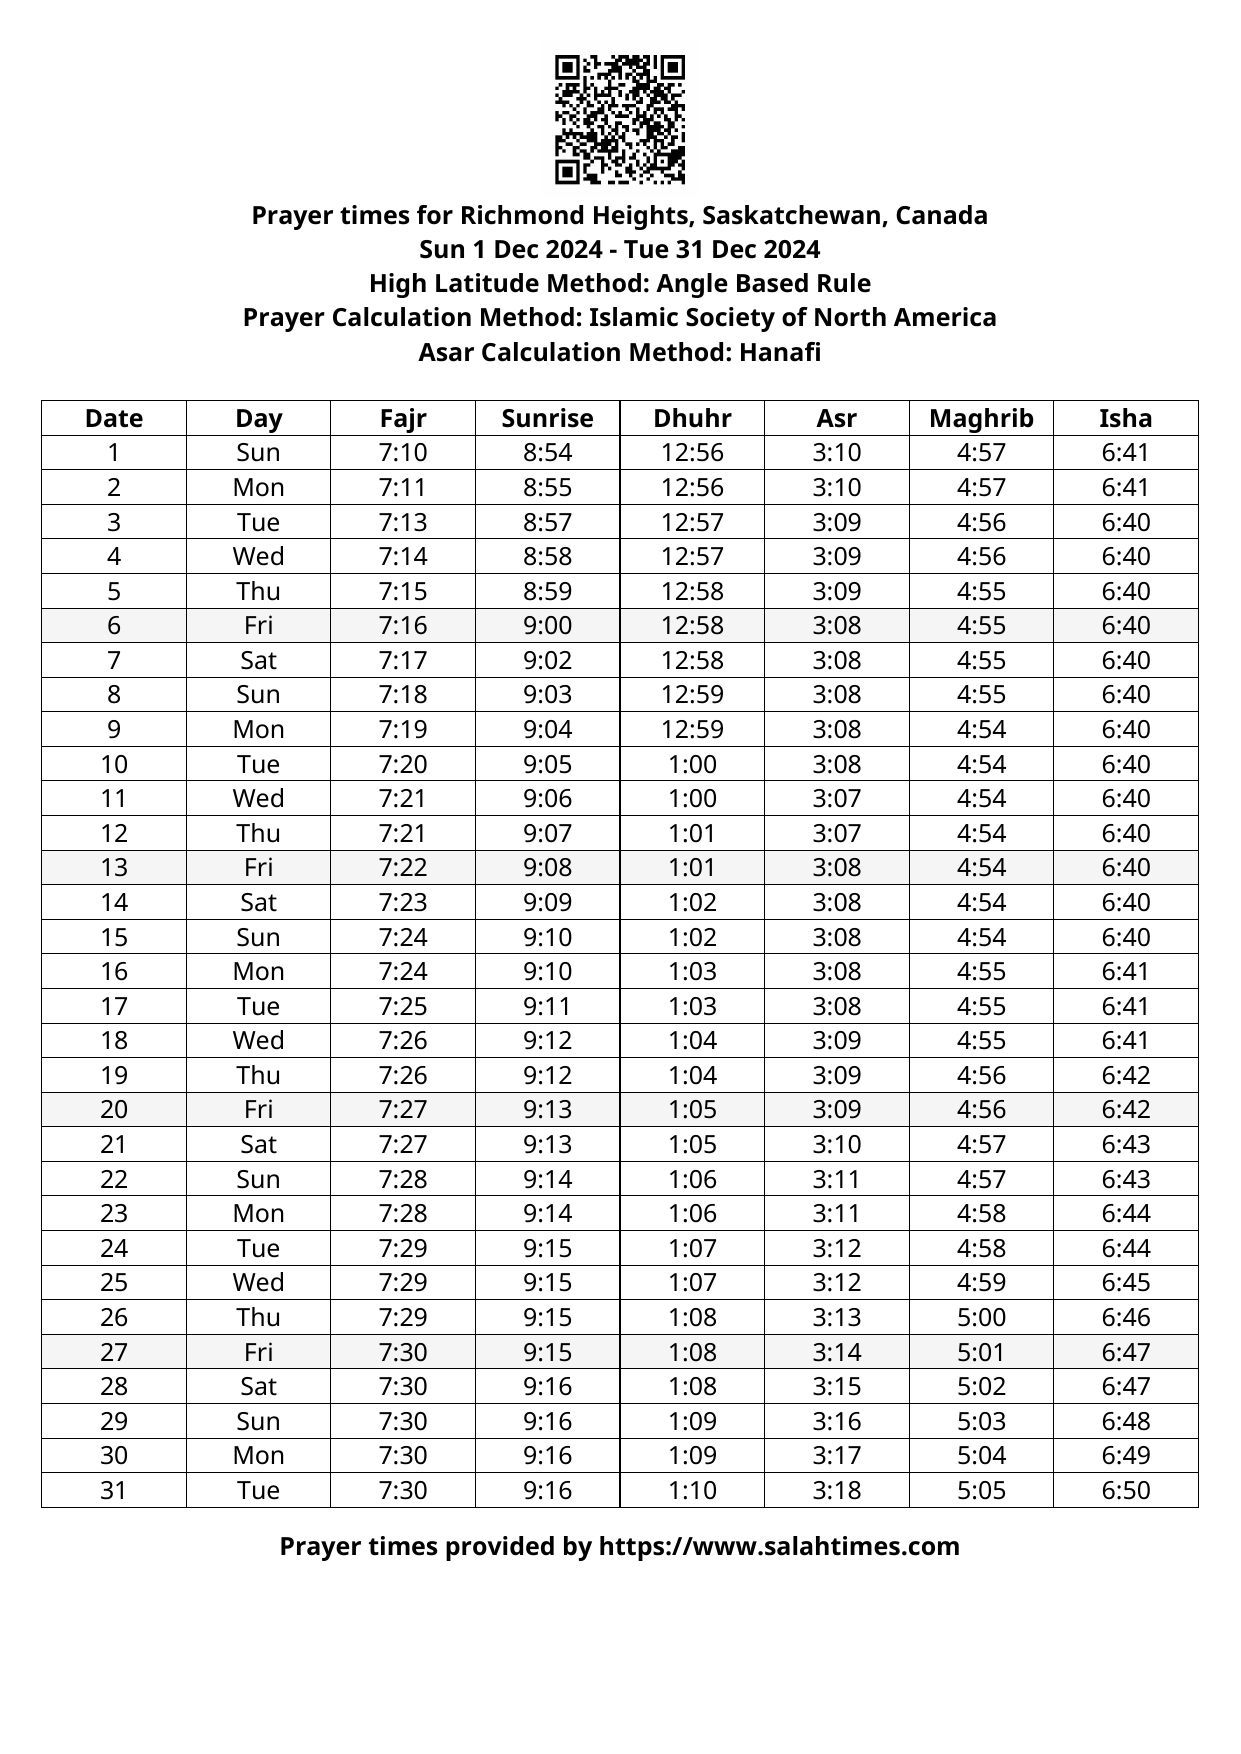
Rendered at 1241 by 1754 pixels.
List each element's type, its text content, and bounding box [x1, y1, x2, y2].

table_cell Fri [187, 1093, 330, 1126]
text High Latitude Method: Angle Based Rule [42, 266, 1198, 300]
table_cell Mon [187, 1439, 330, 1472]
table_cell 3:16 [765, 1404, 909, 1437]
table_cell 12:57 [621, 539, 764, 573]
table_cell 5:01 [910, 1335, 1053, 1368]
table_cell 7:27 [331, 1093, 475, 1126]
table_cell 7:10 [331, 436, 475, 469]
table_cell 6:46 [1054, 1300, 1198, 1334]
table_cell 3:07 [765, 781, 909, 815]
table_cell 8:55 [476, 470, 619, 504]
table_cell 9:15 [476, 1266, 619, 1299]
table_cell 22 [42, 1162, 186, 1195]
table_cell 6:42 [1054, 1058, 1198, 1092]
table_cell 1:10 [621, 1473, 764, 1507]
table_cell 5:00 [910, 1300, 1053, 1334]
table_cell 9:16 [476, 1404, 619, 1437]
picture [542, 41, 699, 198]
text Prayer Calculation Method: Islamic Society of North America [42, 300, 1198, 334]
table_cell 3:09 [765, 539, 909, 573]
table_cell 3:08 [765, 643, 909, 677]
table_cell 7:30 [331, 1439, 475, 1472]
table_cell 7:22 [331, 851, 475, 884]
table_cell 6:42 [1054, 1093, 1198, 1126]
table_cell 7:30 [331, 1473, 475, 1507]
text Asar Calculation Method: Hanafi [42, 334, 1198, 368]
table_cell 7:19 [331, 712, 475, 746]
table_cell 7:24 [331, 954, 475, 988]
table_cell 12:57 [621, 505, 764, 538]
table_cell 6:40 [1054, 747, 1198, 780]
table_cell 1:07 [621, 1231, 764, 1264]
table_cell 4:54 [910, 816, 1053, 849]
table_cell 5:03 [910, 1404, 1053, 1437]
table_cell 7:26 [331, 1058, 475, 1092]
table_cell 6:40 [1054, 678, 1198, 711]
table_cell 7:30 [331, 1369, 475, 1403]
table_cell 9:04 [476, 712, 619, 746]
table_cell 3:09 [765, 505, 909, 538]
table_cell 12:58 [621, 643, 764, 677]
table_cell 7:20 [331, 747, 475, 780]
table_cell 6:40 [1054, 609, 1198, 642]
table_cell 1:05 [621, 1127, 764, 1161]
table_cell 3:08 [765, 920, 909, 953]
table_cell 4:54 [910, 920, 1053, 953]
table_cell 4:55 [910, 678, 1053, 711]
table_cell 27 [42, 1335, 186, 1368]
table_cell 1:07 [621, 1266, 764, 1299]
table_cell 7:11 [331, 470, 475, 504]
table_header Day [187, 401, 330, 434]
table_cell 1:09 [621, 1439, 764, 1472]
table_cell 4:54 [910, 885, 1053, 919]
table_cell Thu [187, 1058, 330, 1092]
table_cell 2 [42, 470, 186, 504]
table_cell 4:57 [910, 1127, 1053, 1161]
table_cell 6:40 [1054, 539, 1198, 573]
table_cell 6:40 [1054, 643, 1198, 677]
table_cell Fri [187, 609, 330, 642]
table_cell 7:17 [331, 643, 475, 677]
table_cell 7:27 [331, 1127, 475, 1161]
table_header Isha [1054, 401, 1198, 434]
table_cell 14 [42, 885, 186, 919]
table_cell 6:50 [1054, 1473, 1198, 1507]
table_cell 7:30 [331, 1335, 475, 1368]
table_cell 6:40 [1054, 816, 1198, 849]
table_cell 9:13 [476, 1093, 619, 1126]
table_cell Sat [187, 1369, 330, 1403]
text Prayer times for Richmond Heights, Saskatchewan, Canada [42, 198, 1198, 232]
table_cell 3:11 [765, 1196, 909, 1230]
table_cell 6:40 [1054, 885, 1198, 919]
table_cell 29 [42, 1404, 186, 1437]
table_cell 9:05 [476, 747, 619, 780]
table_cell 4:58 [910, 1196, 1053, 1230]
table_cell 3:09 [765, 1024, 909, 1057]
table_cell 6:41 [1054, 954, 1198, 988]
table_cell 3:08 [765, 678, 909, 711]
table_cell Sat [187, 1127, 330, 1161]
table_header Maghrib [910, 401, 1053, 434]
table_cell 1:01 [621, 851, 764, 884]
table_cell 26 [42, 1300, 186, 1334]
table_cell 3:08 [765, 989, 909, 1022]
table_cell 12 [42, 816, 186, 849]
table_cell Wed [187, 1024, 330, 1057]
table_cell 12:59 [621, 712, 764, 746]
table_cell 4:55 [910, 1024, 1053, 1057]
table_cell 9:12 [476, 1024, 619, 1057]
table_cell Mon [187, 470, 330, 504]
table_cell 4:54 [910, 851, 1053, 884]
table_cell 4:55 [910, 989, 1053, 1022]
table_cell 4:59 [910, 1266, 1053, 1299]
table_cell 4:56 [910, 1093, 1053, 1126]
table_cell 3:07 [765, 816, 909, 849]
table_cell 9:13 [476, 1127, 619, 1161]
table_cell Sun [187, 678, 330, 711]
table_cell 3:10 [765, 436, 909, 469]
table_cell 4:55 [910, 609, 1053, 642]
table_cell 4:54 [910, 712, 1053, 746]
table_cell 3:10 [765, 470, 909, 504]
table_cell 7:30 [331, 1404, 475, 1437]
table_cell 1:04 [621, 1024, 764, 1057]
table_cell Tue [187, 747, 330, 780]
table_cell 10 [42, 747, 186, 780]
table_cell 3:08 [765, 851, 909, 884]
table_cell 4:58 [910, 1231, 1053, 1264]
table_cell 8:57 [476, 505, 619, 538]
text Prayer times provided by https://www.salahtimes.com [42, 1528, 1198, 1563]
table_cell 9:15 [476, 1335, 619, 1368]
table_cell 6:41 [1054, 989, 1198, 1022]
table_cell 7:26 [331, 1024, 475, 1057]
table_cell 6:40 [1054, 851, 1198, 884]
table_header Sunrise [476, 401, 619, 434]
table_cell Fri [187, 851, 330, 884]
table_cell 8:54 [476, 436, 619, 469]
table_cell 9 [42, 712, 186, 746]
table_cell 3:15 [765, 1369, 909, 1403]
table_header Date [42, 401, 186, 434]
table_cell 9:09 [476, 885, 619, 919]
table_cell 9:12 [476, 1058, 619, 1092]
table_cell 3:11 [765, 1162, 909, 1195]
table_cell 30 [42, 1439, 186, 1472]
table_cell 6:41 [1054, 1024, 1198, 1057]
table_cell 9:16 [476, 1473, 619, 1507]
table_cell 3:09 [765, 1058, 909, 1092]
table_cell 9:16 [476, 1369, 619, 1403]
table_cell 3:18 [765, 1473, 909, 1507]
table_cell 1:08 [621, 1335, 764, 1368]
table_cell 1:08 [621, 1300, 764, 1334]
table_cell 1:05 [621, 1093, 764, 1126]
table_cell 6:49 [1054, 1439, 1198, 1472]
table_cell 9:16 [476, 1439, 619, 1472]
table_cell 3:12 [765, 1266, 909, 1299]
table_cell 5 [42, 574, 186, 607]
table_cell 7:18 [331, 678, 475, 711]
table_cell Tue [187, 1231, 330, 1264]
table_cell 3:08 [765, 954, 909, 988]
table_cell 7 [42, 643, 186, 677]
table_cell 4:55 [910, 954, 1053, 988]
table_cell Wed [187, 539, 330, 573]
table_cell 9:02 [476, 643, 619, 677]
table_cell 3:09 [765, 574, 909, 607]
table_cell 4:56 [910, 505, 1053, 538]
table_cell 1 [42, 436, 186, 469]
table_cell 4:57 [910, 470, 1053, 504]
table_cell 9:08 [476, 851, 619, 884]
table_cell 21 [42, 1127, 186, 1161]
table_cell 6:41 [1054, 470, 1198, 504]
table_cell Thu [187, 1300, 330, 1334]
table_cell 4:55 [910, 574, 1053, 607]
table_cell 8:58 [476, 539, 619, 573]
table_cell 8:59 [476, 574, 619, 607]
table_cell 7:21 [331, 816, 475, 849]
table_cell 1:00 [621, 781, 764, 815]
table_cell 4 [42, 539, 186, 573]
table_cell 1:03 [621, 954, 764, 988]
table_cell 4:56 [910, 1058, 1053, 1092]
table_cell 1:06 [621, 1162, 764, 1195]
table_cell 6:41 [1054, 436, 1198, 469]
table_cell 1:03 [621, 989, 764, 1022]
table_cell 6:43 [1054, 1162, 1198, 1195]
table_cell 7:16 [331, 609, 475, 642]
table_cell 6:40 [1054, 920, 1198, 953]
table_cell 1:08 [621, 1369, 764, 1403]
table_cell 9:14 [476, 1162, 619, 1195]
table_cell 4:54 [910, 781, 1053, 815]
table_cell 6:48 [1054, 1404, 1198, 1437]
table_cell 1:01 [621, 816, 764, 849]
table_cell 12:56 [621, 436, 764, 469]
table_cell 8 [42, 678, 186, 711]
table_cell 3:10 [765, 1127, 909, 1161]
table_cell 6:40 [1054, 505, 1198, 538]
table_cell Tue [187, 989, 330, 1022]
table_cell 6:47 [1054, 1335, 1198, 1368]
table_cell 7:15 [331, 574, 475, 607]
table_header Dhuhr [621, 401, 764, 434]
table_cell 1:09 [621, 1404, 764, 1437]
table_cell 6:44 [1054, 1196, 1198, 1230]
table_cell 3:08 [765, 747, 909, 780]
table_cell 17 [42, 989, 186, 1022]
table_cell 1:02 [621, 920, 764, 953]
table_cell 7:24 [331, 920, 475, 953]
table_cell Tue [187, 1473, 330, 1507]
table_cell 7:28 [331, 1162, 475, 1195]
table_cell 7:28 [331, 1196, 475, 1230]
table_cell 4:57 [910, 1162, 1053, 1195]
table_cell 6:40 [1054, 574, 1198, 607]
table_cell Wed [187, 1266, 330, 1299]
table_cell 3:09 [765, 1093, 909, 1126]
table_cell 6:43 [1054, 1127, 1198, 1161]
table_cell 9:03 [476, 678, 619, 711]
table_cell 15 [42, 920, 186, 953]
table_cell 12:56 [621, 470, 764, 504]
table_cell Thu [187, 574, 330, 607]
table_cell 25 [42, 1266, 186, 1299]
table_cell 7:13 [331, 505, 475, 538]
table_header Fajr [331, 401, 475, 434]
table_cell 1:04 [621, 1058, 764, 1092]
table_cell 19 [42, 1058, 186, 1092]
table_cell 9:14 [476, 1196, 619, 1230]
table_cell 1:02 [621, 885, 764, 919]
table_cell 7:25 [331, 989, 475, 1022]
table_cell 9:07 [476, 816, 619, 849]
table_cell Sun [187, 1162, 330, 1195]
table_cell 6:45 [1054, 1266, 1198, 1299]
table_cell 3 [42, 505, 186, 538]
table_header Asr [765, 401, 909, 434]
table_cell 3:14 [765, 1335, 909, 1368]
table_cell 1:00 [621, 747, 764, 780]
table_cell 7:29 [331, 1266, 475, 1299]
table_cell 3:08 [765, 609, 909, 642]
table_cell Thu [187, 816, 330, 849]
table_cell 5:04 [910, 1439, 1053, 1472]
table_cell 11 [42, 781, 186, 815]
table_cell 1:06 [621, 1196, 764, 1230]
table_cell 5:02 [910, 1369, 1053, 1403]
table_cell 7:23 [331, 885, 475, 919]
table_cell 4:55 [910, 643, 1053, 677]
table_cell 4:56 [910, 539, 1053, 573]
table_cell 6:44 [1054, 1231, 1198, 1264]
table_cell 12:58 [621, 609, 764, 642]
table_cell Mon [187, 1196, 330, 1230]
table_cell 3:17 [765, 1439, 909, 1472]
table_cell 9:00 [476, 609, 619, 642]
table_cell 9:10 [476, 954, 619, 988]
table_cell Mon [187, 954, 330, 988]
table_cell Sun [187, 436, 330, 469]
table_cell Wed [187, 781, 330, 815]
table_cell Sun [187, 920, 330, 953]
table_cell Tue [187, 505, 330, 538]
table_cell 13 [42, 851, 186, 884]
table_cell 23 [42, 1196, 186, 1230]
table_cell 7:29 [331, 1300, 475, 1334]
table_cell Mon [187, 712, 330, 746]
table_cell 6 [42, 609, 186, 642]
table_cell 7:29 [331, 1231, 475, 1264]
table_cell 6:40 [1054, 781, 1198, 815]
table_cell 3:08 [765, 885, 909, 919]
table_cell 4:54 [910, 747, 1053, 780]
table_cell Fri [187, 1335, 330, 1368]
table_cell 16 [42, 954, 186, 988]
table_cell 6:47 [1054, 1369, 1198, 1403]
table_cell 6:40 [1054, 712, 1198, 746]
table_cell 9:15 [476, 1231, 619, 1264]
table_cell 9:11 [476, 989, 619, 1022]
table_cell 3:12 [765, 1231, 909, 1264]
table_cell 9:10 [476, 920, 619, 953]
table_cell 5:05 [910, 1473, 1053, 1507]
table_cell Sat [187, 885, 330, 919]
table_cell 9:06 [476, 781, 619, 815]
table_cell 7:21 [331, 781, 475, 815]
table_cell 9:15 [476, 1300, 619, 1334]
table_cell 28 [42, 1369, 186, 1403]
table_cell 18 [42, 1024, 186, 1057]
table_cell 3:13 [765, 1300, 909, 1334]
table_cell 31 [42, 1473, 186, 1507]
text Sun 1 Dec 2024 - Tue 31 Dec 2024 [42, 232, 1198, 266]
table_cell 24 [42, 1231, 186, 1264]
table_cell Sat [187, 643, 330, 677]
table_cell 3:08 [765, 712, 909, 746]
table_cell 12:59 [621, 678, 764, 711]
table_cell 4:57 [910, 436, 1053, 469]
table_cell Sun [187, 1404, 330, 1437]
table_cell 20 [42, 1093, 186, 1126]
table_cell 7:14 [331, 539, 475, 573]
table_cell 12:58 [621, 574, 764, 607]
